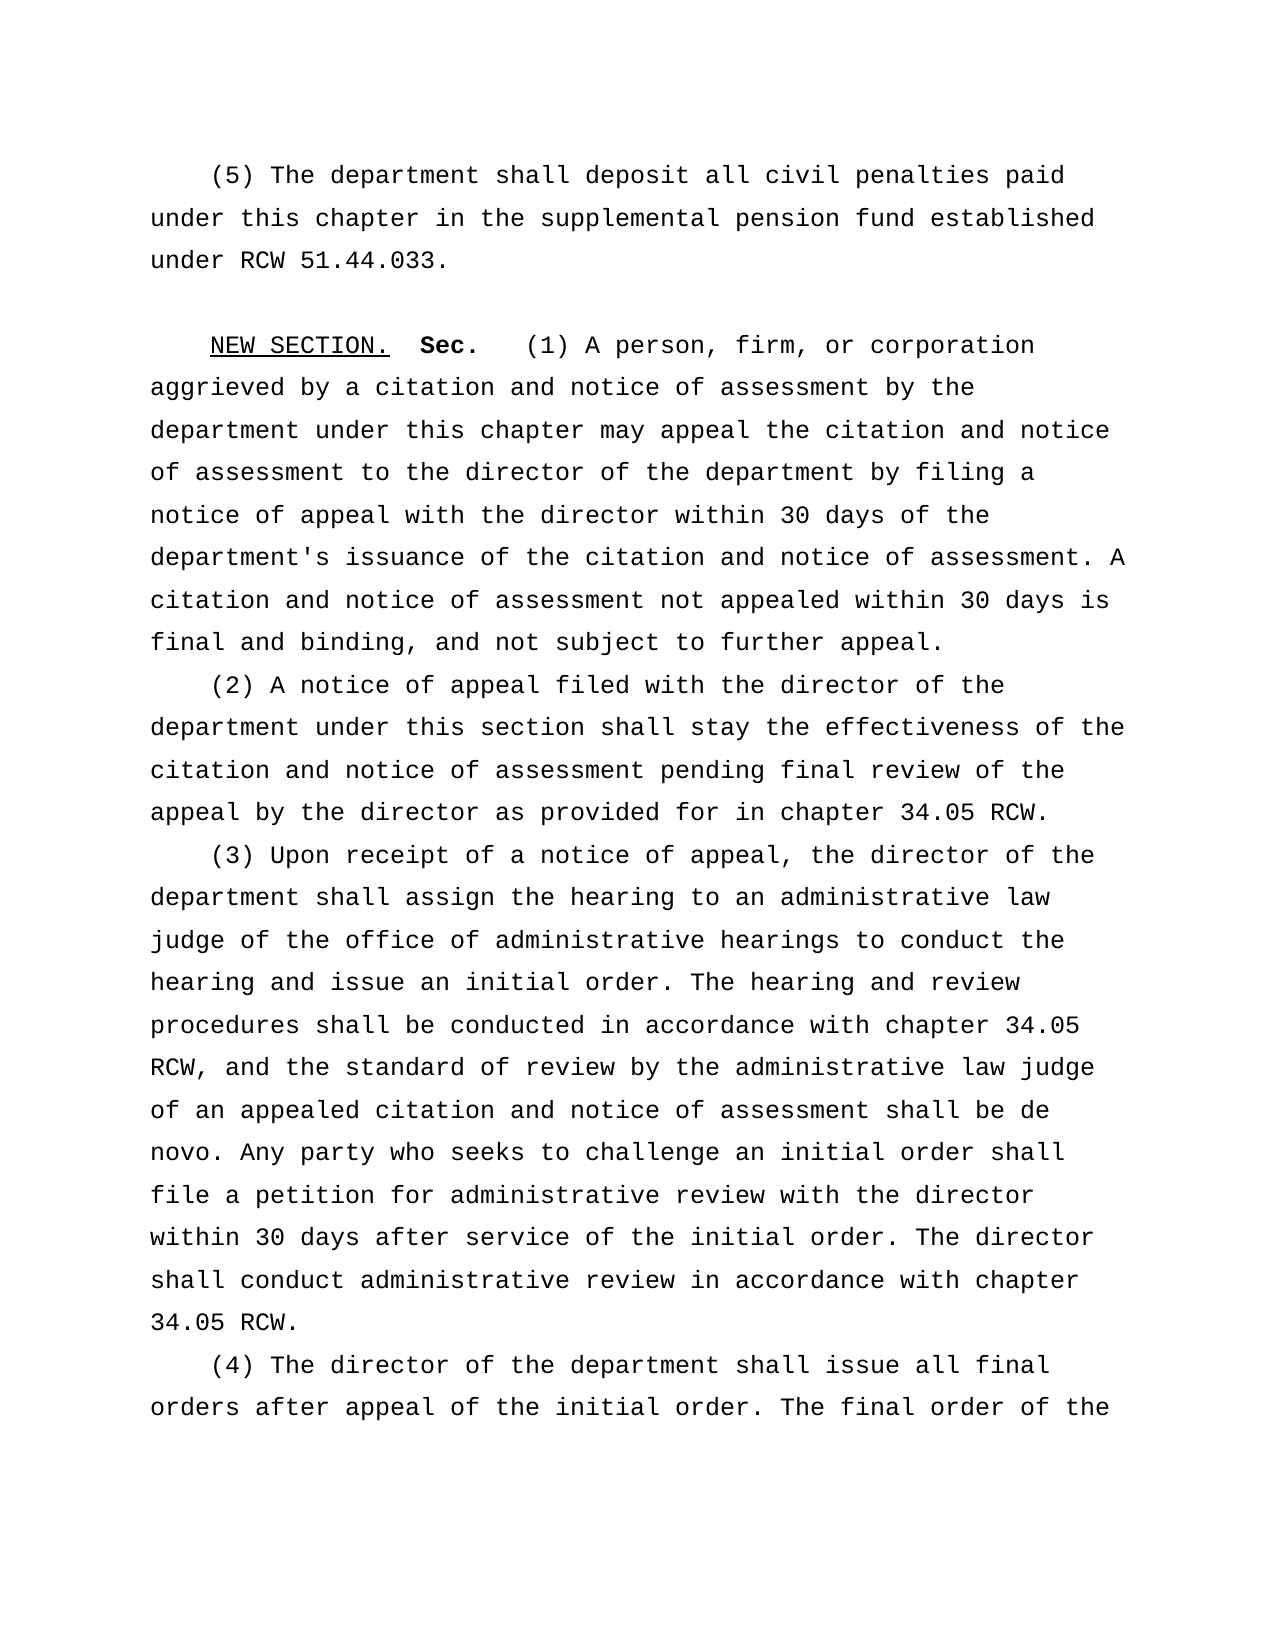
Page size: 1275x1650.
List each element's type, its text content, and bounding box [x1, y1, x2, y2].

text (5) The department shall deposit all civil penalties paid under this chapter in the supplemental pension fund established under RCW 51.44.033. [150, 150, 1125, 277]
text (3) Upon receipt of a notice of appeal, the director of the department shall assign the hearing to an administrative law judge of the office of administrative hearings to conduct the hearing and issue an initial order. The hearing and review procedures shall be conducted in accordance with chapter 34.05 RCW, and the standard of review by the administrative law judge of an appealed citation and notice of assessment shall be de novo. Any party who seeks to challenge an initial order shall file a petition for administrative review with the director within 30 days after service of the initial order. The director shall conduct administrative review in accordance with chapter 34.05 RCW. [150, 829, 1125, 1339]
text (2) A notice of appeal filed with the director of the department under this section shall stay the effectiveness of the citation and notice of assessment pending final review of the appeal by the director as provided for in chapter 34.05 RCW. [150, 659, 1125, 829]
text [150, 1339, 1125, 1424]
text NEW SECTION. Sec. (1) A person, firm, or corporation aggrieved by a citation and notice of assessment by the department under this chapter may appeal the citation and notice of assessment to the director of the department by filing a notice of appeal with the director within 30 days of the department's issuance of the citation and notice of assessment. A citation and notice of assessment not appealed within 30 days is final and binding, and not subject to further appeal. [150, 319, 1125, 659]
